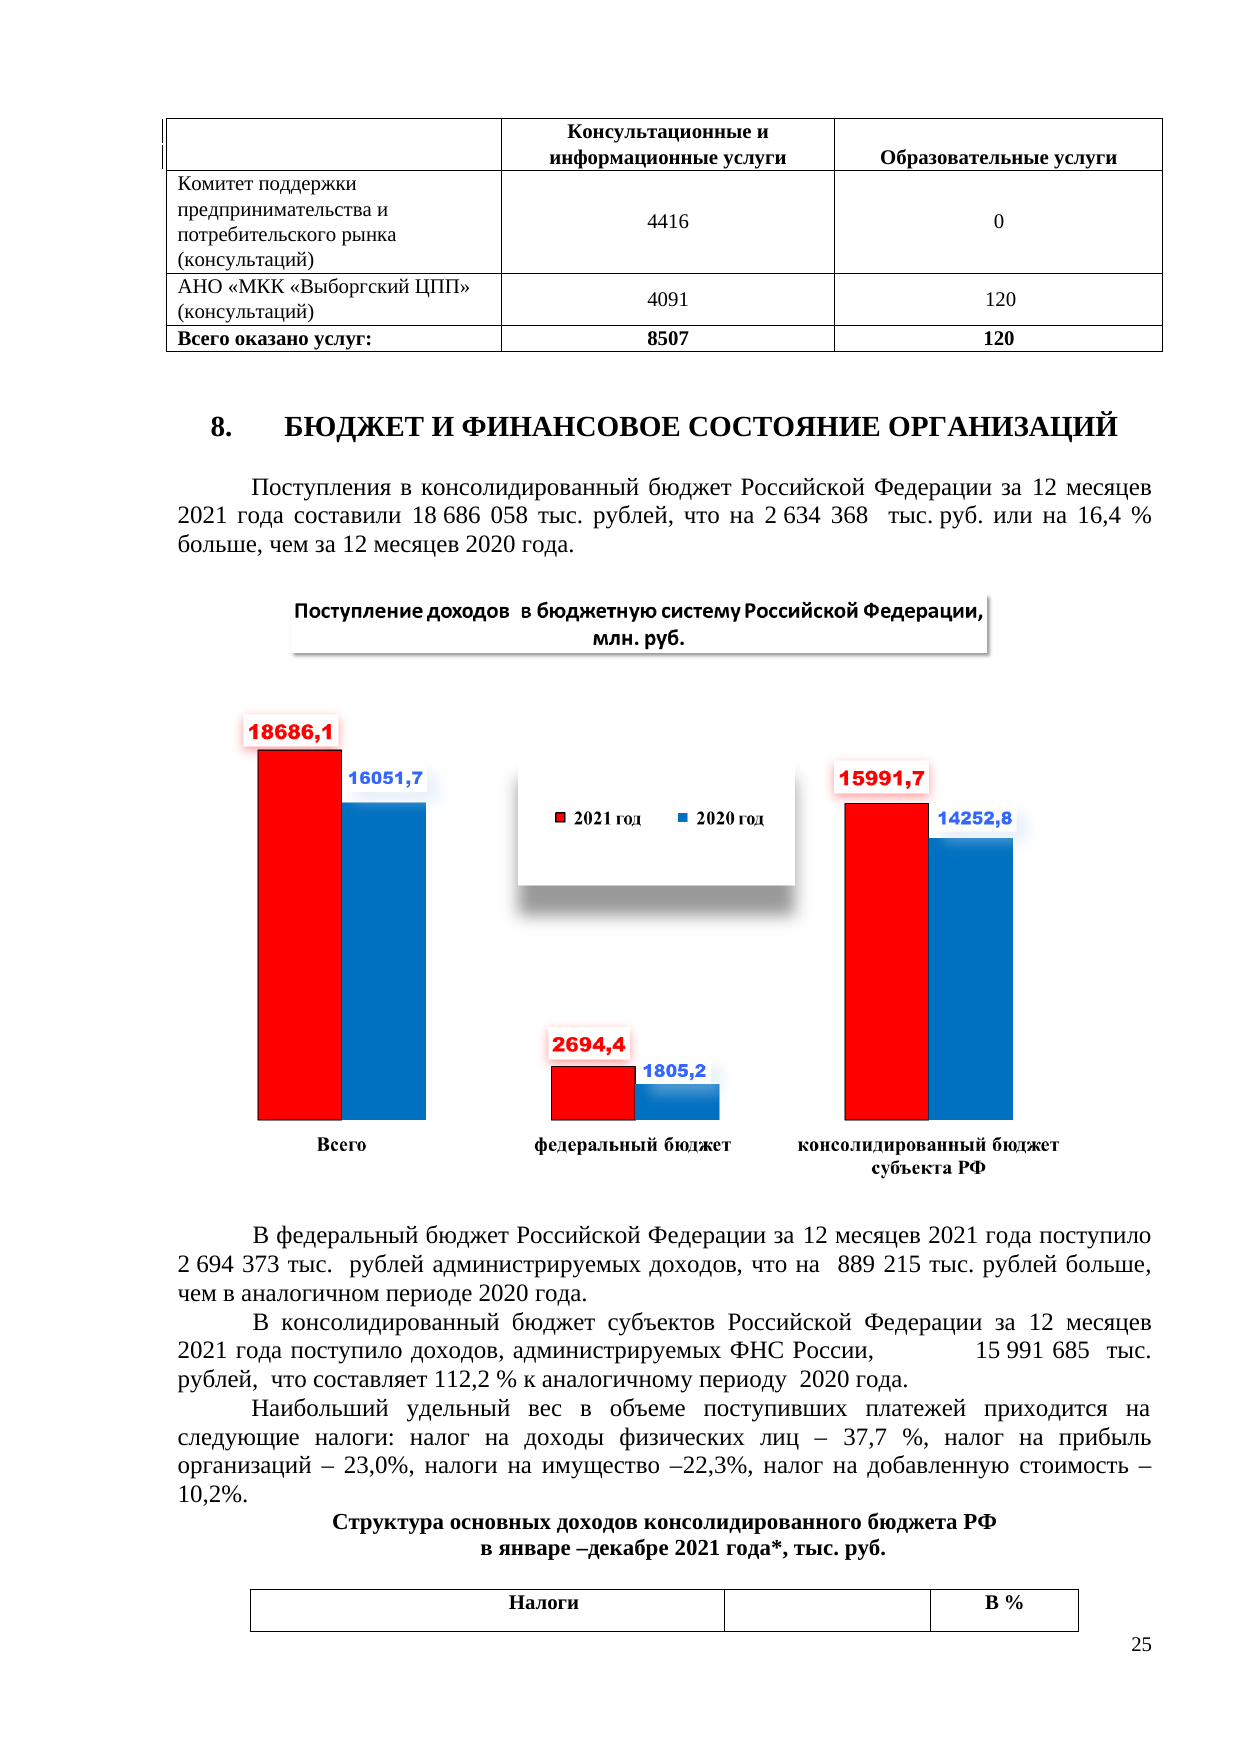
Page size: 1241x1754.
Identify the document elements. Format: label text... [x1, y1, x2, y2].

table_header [725, 1590, 930, 1631]
text Наибольший удельный вес в объеме поступивших платежей приходится на следующие налоги: налог на доходы физических лиц – 37,7 %, налог на прибыль организаций – 23,0%, налоги на имущество –22,3%, налог на добавленную стоимость – 10,2%. [177, 1393, 1152, 1508]
list БЮДЖЕТ И ФИНАНСОВОЕ СОСТОЯНИЕ ОРГАНИЗАЦИЙ [177, 409, 1152, 443]
text В федеральный бюджет Российской Федерации за 12 месяцев 2021 года поступило 2 694 373 тыс. рублей администрируемых доходов, что на 889 215 тыс. рублей больше, чем в аналогичном периоде 2020 года. [177, 1220, 1152, 1307]
table_cell Комитет поддержки предпринимательства и потребительского рынка (консультаций) [167, 171, 501, 273]
table_cell 4416 [502, 171, 834, 273]
table_cell Консультационные и информационные услуги [502, 119, 834, 170]
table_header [167, 119, 501, 170]
table_cell 120 [835, 326, 1162, 351]
text Структура основных доходов консолидированного бюджета РФ [177, 1508, 1152, 1534]
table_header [931, 1590, 1078, 1631]
table_cell 4091 [502, 274, 834, 324]
table_cell 120 [835, 274, 1162, 324]
text в январе –декабре 2021 года*, тыс. руб. [177, 1534, 1152, 1561]
text В консолидированный бюджет субъектов Российской Федерации за 12 месяцев 2021 года поступило доходов, администрируемых ФНС России, 15 991 685 тыс. рублей, что составляет 112,2 % к аналогичному периоду 2020 года. [177, 1307, 1152, 1393]
table_cell 8507 [502, 326, 834, 351]
table_cell 0 [835, 171, 1162, 273]
text Поступления в консолидированный бюджет Российской Федерации за 12 месяцев 2021 года составили 18 686 058 тыс. рублей, что на 2 634 368 тыс. руб. или на 16,4 % больше, чем за 12 месяцев 2020 года. [177, 472, 1152, 558]
table_cell АНО «МКК «Выборгский ЦПП» (консультаций) [167, 274, 501, 324]
table_header Налоги [251, 1590, 724, 1631]
picture [177, 586, 1100, 1192]
table_cell Образовательные услуги [835, 119, 1162, 170]
table_cell Всего оказано услуг: [167, 326, 501, 351]
